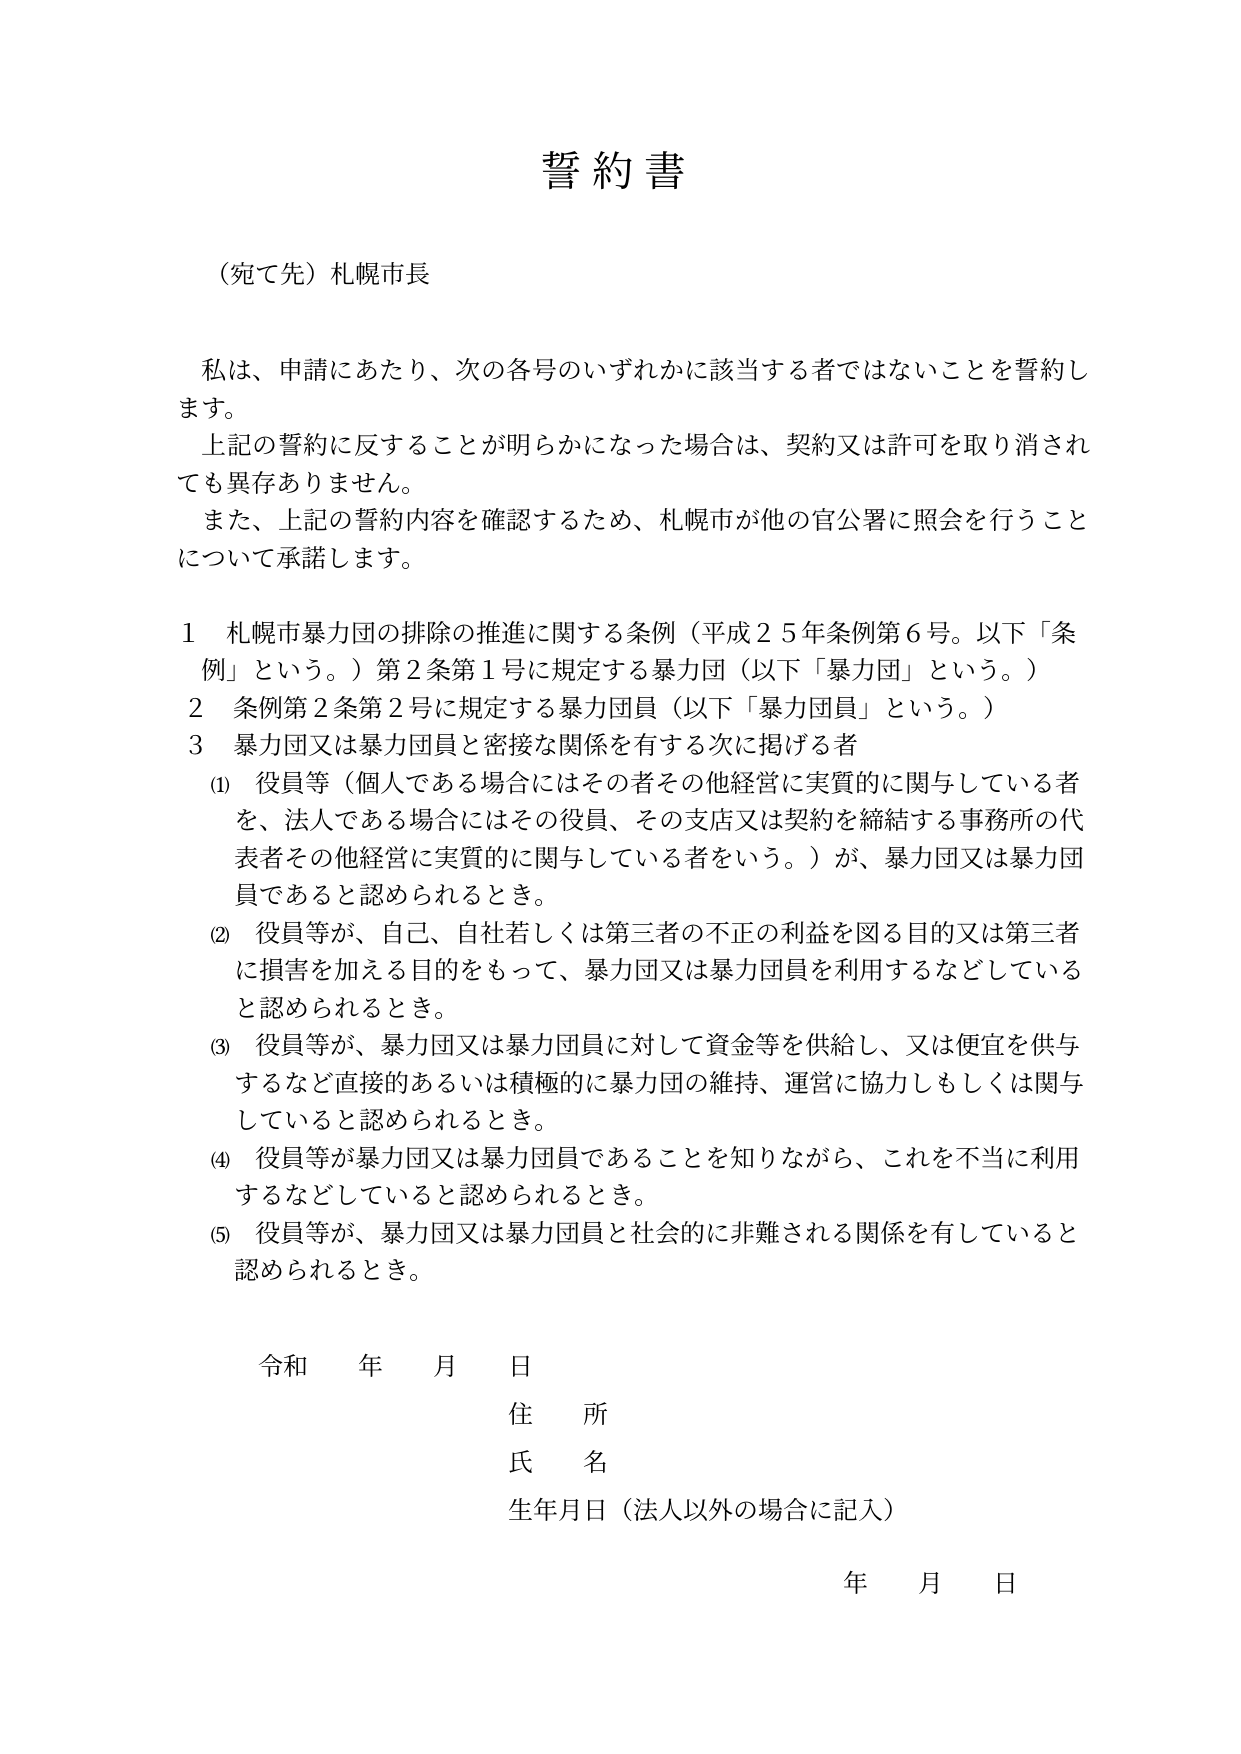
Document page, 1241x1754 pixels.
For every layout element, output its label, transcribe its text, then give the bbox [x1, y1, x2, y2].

text ⑴ 役員等（個人である場合にはその者その他経営に実質的に関与している者を、法人である場合にはその役員、その支店又は契約を締結する事務所の代表者その他経営に実質的に関与している者をいう。）が、暴力団又は暴力団員であると認められるとき。 [209, 762, 1093, 912]
text 氏 名 [133, 1442, 1093, 1479]
text また、上記の誓約内容を確認するため、札幌市が他の官公署に照会を行うことについて承諾します。 [177, 500, 1093, 575]
text ２ 条例第２条第２号に規定する暴力団員（以下「暴力団員」という。） [133, 687, 1093, 725]
text １ 札幌市暴力団の排除の推進に関する条例（平成２５年条例第６号。以下「条例」という。）第２条第１号に規定する暴力団（以下「暴力団」という。） [177, 612, 1093, 687]
text 誓 約 書 [133, 131, 1093, 206]
text 生年月日（法人以外の場合に記入） [133, 1489, 1093, 1527]
text 年 月 日 [133, 1563, 1018, 1601]
text ⑷ 役員等が暴力団又は暴力団員であることを知りながら、これを不当に利用するなどしていると認められるとき。 [209, 1137, 1093, 1212]
text 上記の誓約に反することが明らかになった場合は、契約又は許可を取り消されても異存ありません。 [177, 425, 1093, 500]
text 住 所 [133, 1394, 1093, 1431]
text 私は、申請にあたり、次の各号のいずれかに該当する者ではないことを誓約します。 [177, 350, 1093, 425]
text 令和 年 月 日 [133, 1346, 1093, 1383]
text ⑶ 役員等が、暴力団又は暴力団員に対して資金等を供給し、又は便宜を供与するなど直接的あるいは積極的に暴力団の維持、運営に協力しもしくは関与していると認められるとき。 [209, 1025, 1093, 1137]
text ３ 暴力団又は暴力団員と密接な関係を有する次に掲げる者 [133, 725, 1093, 762]
text ⑸ 役員等が、暴力団又は暴力団員と社会的に非難される関係を有していると認められるとき。 [209, 1212, 1093, 1287]
text ⑵ 役員等が、自己、自社若しくは第三者の不正の利益を図る目的又は第三者に損害を加える目的をもって、暴力団又は暴力団員を利用するなどしていると認められるとき。 [209, 912, 1093, 1025]
text （宛て先）札幌市長 [155, 254, 1093, 292]
